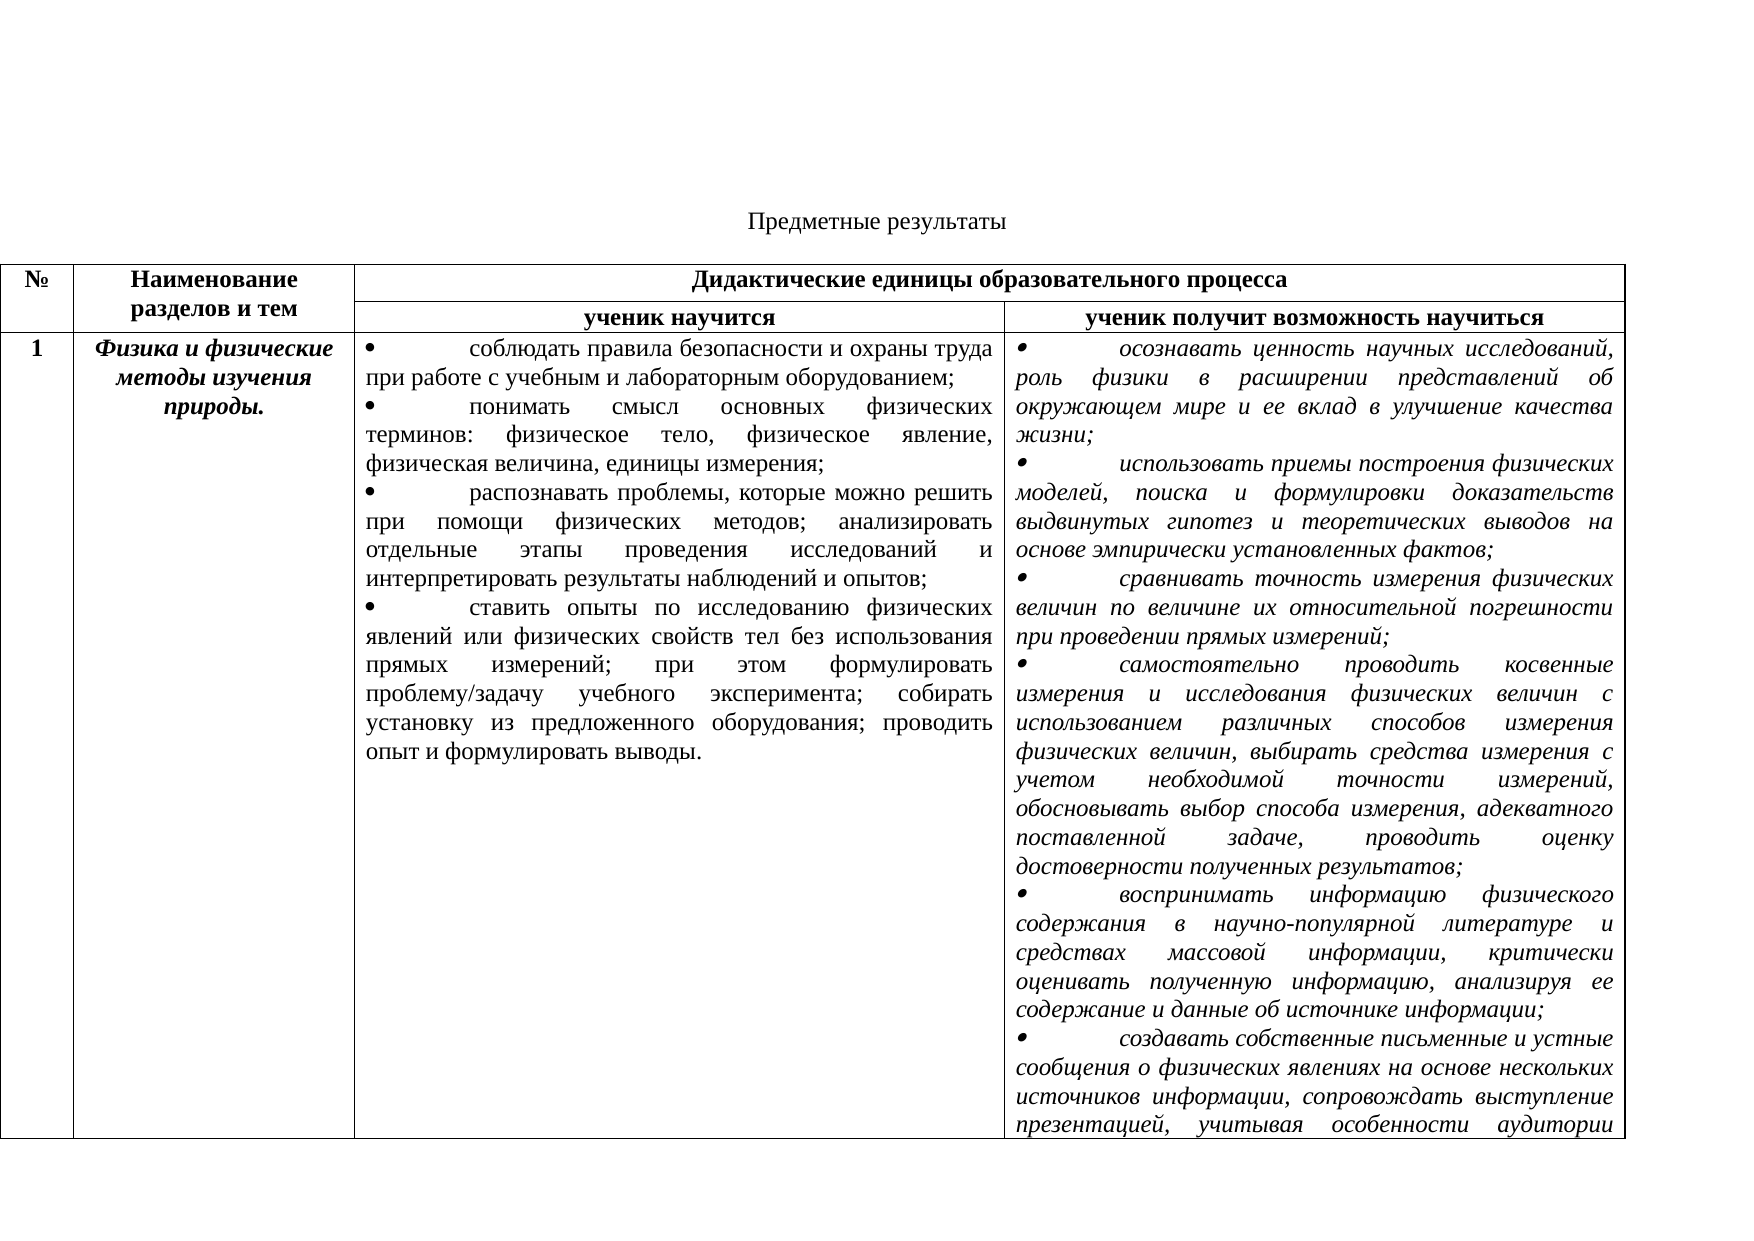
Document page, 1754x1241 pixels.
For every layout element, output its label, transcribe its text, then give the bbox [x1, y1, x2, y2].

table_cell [74, 333, 354, 1138]
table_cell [355, 333, 1004, 1138]
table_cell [1005, 333, 1624, 1138]
table_header Наименование разделов и тем [74, 265, 354, 332]
table_cell 1 [1, 333, 73, 1138]
text Предметные результаты [118, 206, 1636, 235]
table_header Дидактические единицы образовательного процесса [355, 265, 1624, 301]
table_header № [1, 265, 73, 332]
table_cell ученик научится [355, 302, 1004, 332]
table_cell ученик получит возможность научиться [1005, 302, 1624, 332]
